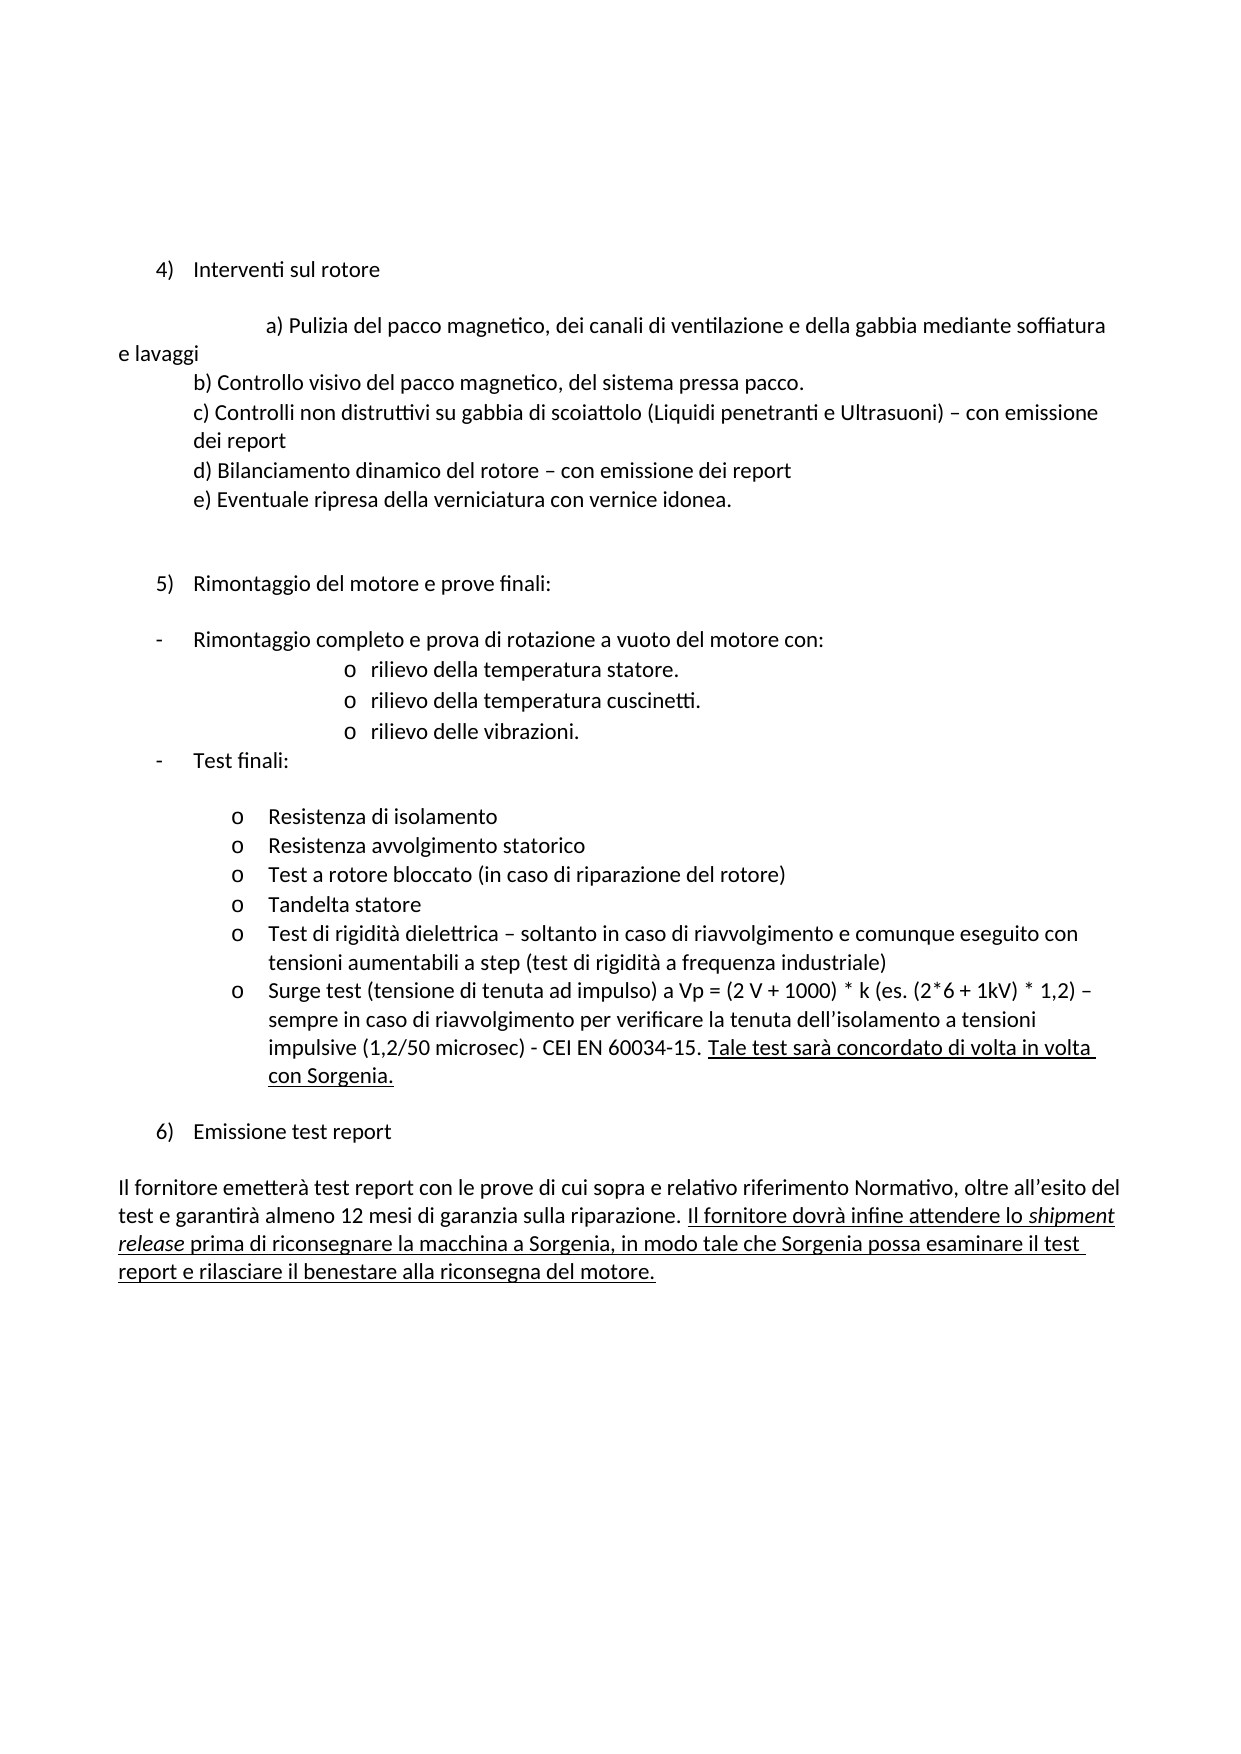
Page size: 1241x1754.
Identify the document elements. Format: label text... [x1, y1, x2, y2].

list d) Bilanciamento dinamico del rotore – con emissione dei report [156, 456, 1122, 484]
list Test di rigidità dielettrica – soltanto in caso di riavvolgimento e comunque eseguito con tensioni aumentabili a step (test di rigidità a frequenza industriale) [231, 919, 1122, 976]
list e) Eventuale ripresa della verniciatura con vernice idonea. [156, 485, 1122, 513]
list c) Controlli non distruttivi su gabbia di scoiattolo (Liquidi penetranti e Ultrasuoni) – con emissione dei report [156, 398, 1122, 454]
list Interventi sul rotore [156, 255, 1122, 283]
list o rilievo della temperatura cuscinetti. [324, 686, 1122, 715]
list Resistenza avvolgimento statorico [231, 831, 1122, 861]
list Resistenza di isolamento [231, 802, 1122, 831]
list o rilievo delle vibrazioni. [324, 717, 1122, 746]
list o rilievo della temperatura statore. [324, 655, 1122, 684]
list Test finali: [156, 746, 1122, 774]
list b) Controllo visivo del pacco magnetico, del sistema pressa pacco. [156, 368, 1122, 397]
list Tandelta statore [231, 890, 1122, 919]
list Test a rotore bloccato (in caso di riparazione del rotore) [231, 861, 1122, 890]
list Emissione test report [156, 1117, 1122, 1145]
list Rimontaggio completo e prova di rotazione a vuoto del motore con: [156, 625, 1122, 653]
list Surge test (tensione di tenuta ad impulso) a Vp = (2 V + 1000) * k (es. (2*6 + 1kV) * 1,2) – sempre in caso di riavvolgimento per verificare la tenuta dell’isolamento a tensioni impulsive (1,2/50 microsec) - CEI EN 60034-15. Tale test sarà concordato di volta in volta con Sorgenia. [231, 976, 1122, 1089]
list a) Pulizia del pacco magnetico, dei canali di ventilazione e della gabbia mediante soffiatura e lavaggi [118, 311, 1122, 367]
list Rimontaggio del motore e prove finali: [156, 569, 1122, 597]
text Il fornitore emetterà test report con le prove di cui sopra e relativo riferimento Normativo, oltre all’esito del test e garantirà almeno 12 mesi di garanzia sulla riparazione. Il fornitore dovrà infine attendere lo shipment release prima di riconsegnare la macchina a Sorgenia, in modo tale che Sorgenia possa esaminare il test report e rilasciare il benestare alla riconsegna del motore. [118, 1173, 1122, 1286]
